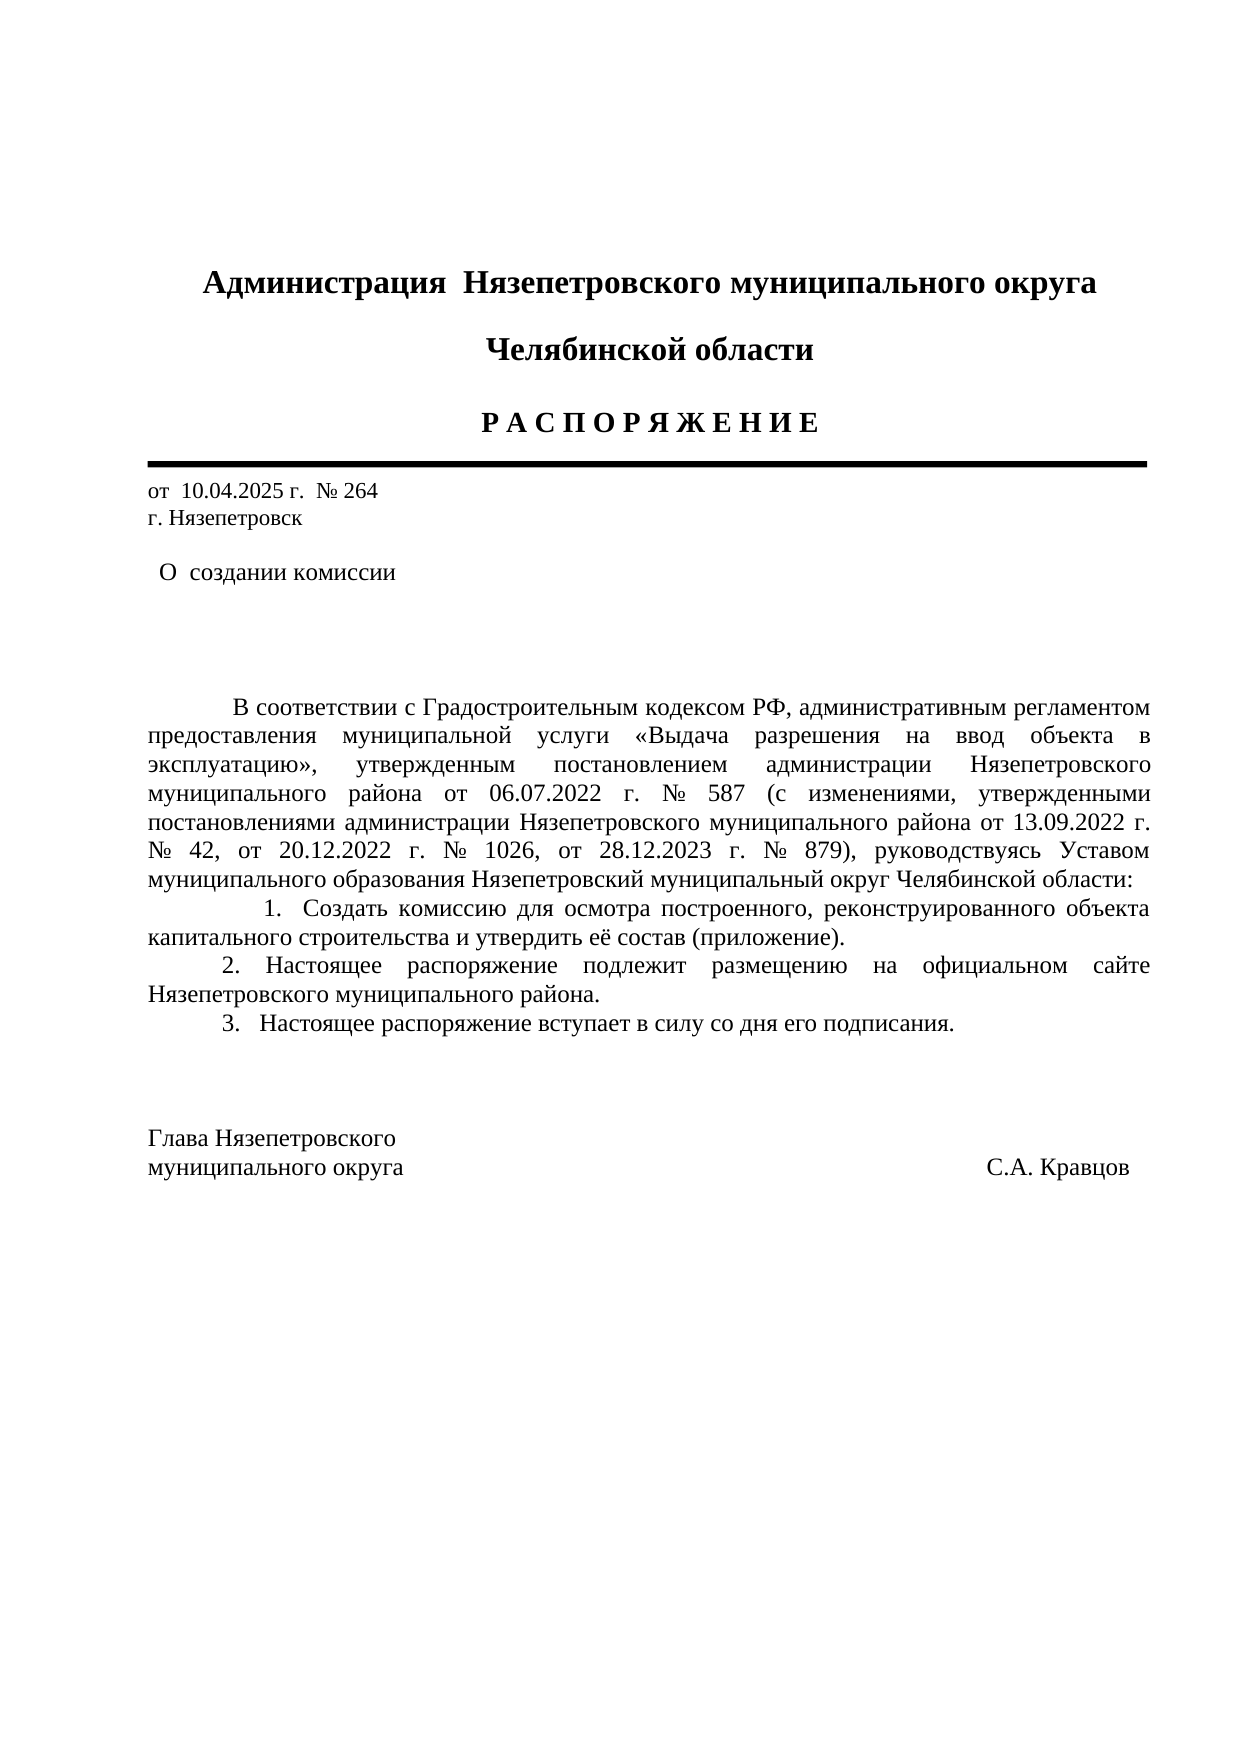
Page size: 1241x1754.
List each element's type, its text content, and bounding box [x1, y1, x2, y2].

text 2. Настоящее распоряжение подлежит размещению на официальном сайте Нязепетровского муниципального района. [148, 951, 1152, 1008]
table_header О создании комиссии [148, 557, 602, 639]
text 3. Настоящее распоряжение вступает в силу со дня его подписания. [148, 1008, 1152, 1037]
text Глава Нязепетровского [148, 1123, 1152, 1152]
text от 10.04.2025 г. № 264 [148, 477, 1152, 504]
text Челябинской области [148, 329, 1152, 367]
text 1. Создать комиссию для осмотра построенного, реконструированного объекта капитального строительства и утвердить её состав (приложение). [148, 893, 1152, 951]
text Администрация Нязепетровского муниципального округа [148, 262, 1152, 300]
text муниципального округа С.А. Кравцов [148, 1152, 1152, 1181]
text В соответствии с Градостроительным кодексом РФ, административным регламентом предоставления муниципальной услуги «Выдача разрешения на ввод объекта в эксплуатацию», утвержденным постановлением администрации Нязепетровского муниципального района от 06.07.2022 г. № 587 (с изменениями, утвержденными постановлениями администрации Нязепетровского муниципального района от 13.09.2022 г. № 42, от 20.12.2022 г. № 1026, от 28.12.2023 г. № 879), руководствуясь Уставом муниципального образования Нязепетровский муниципальный округ Челябинской области: [148, 692, 1152, 893]
text г. Нязепетровск [148, 504, 1152, 530]
text Р А С П О Р Я Ж Е Н И Е [148, 406, 1152, 439]
